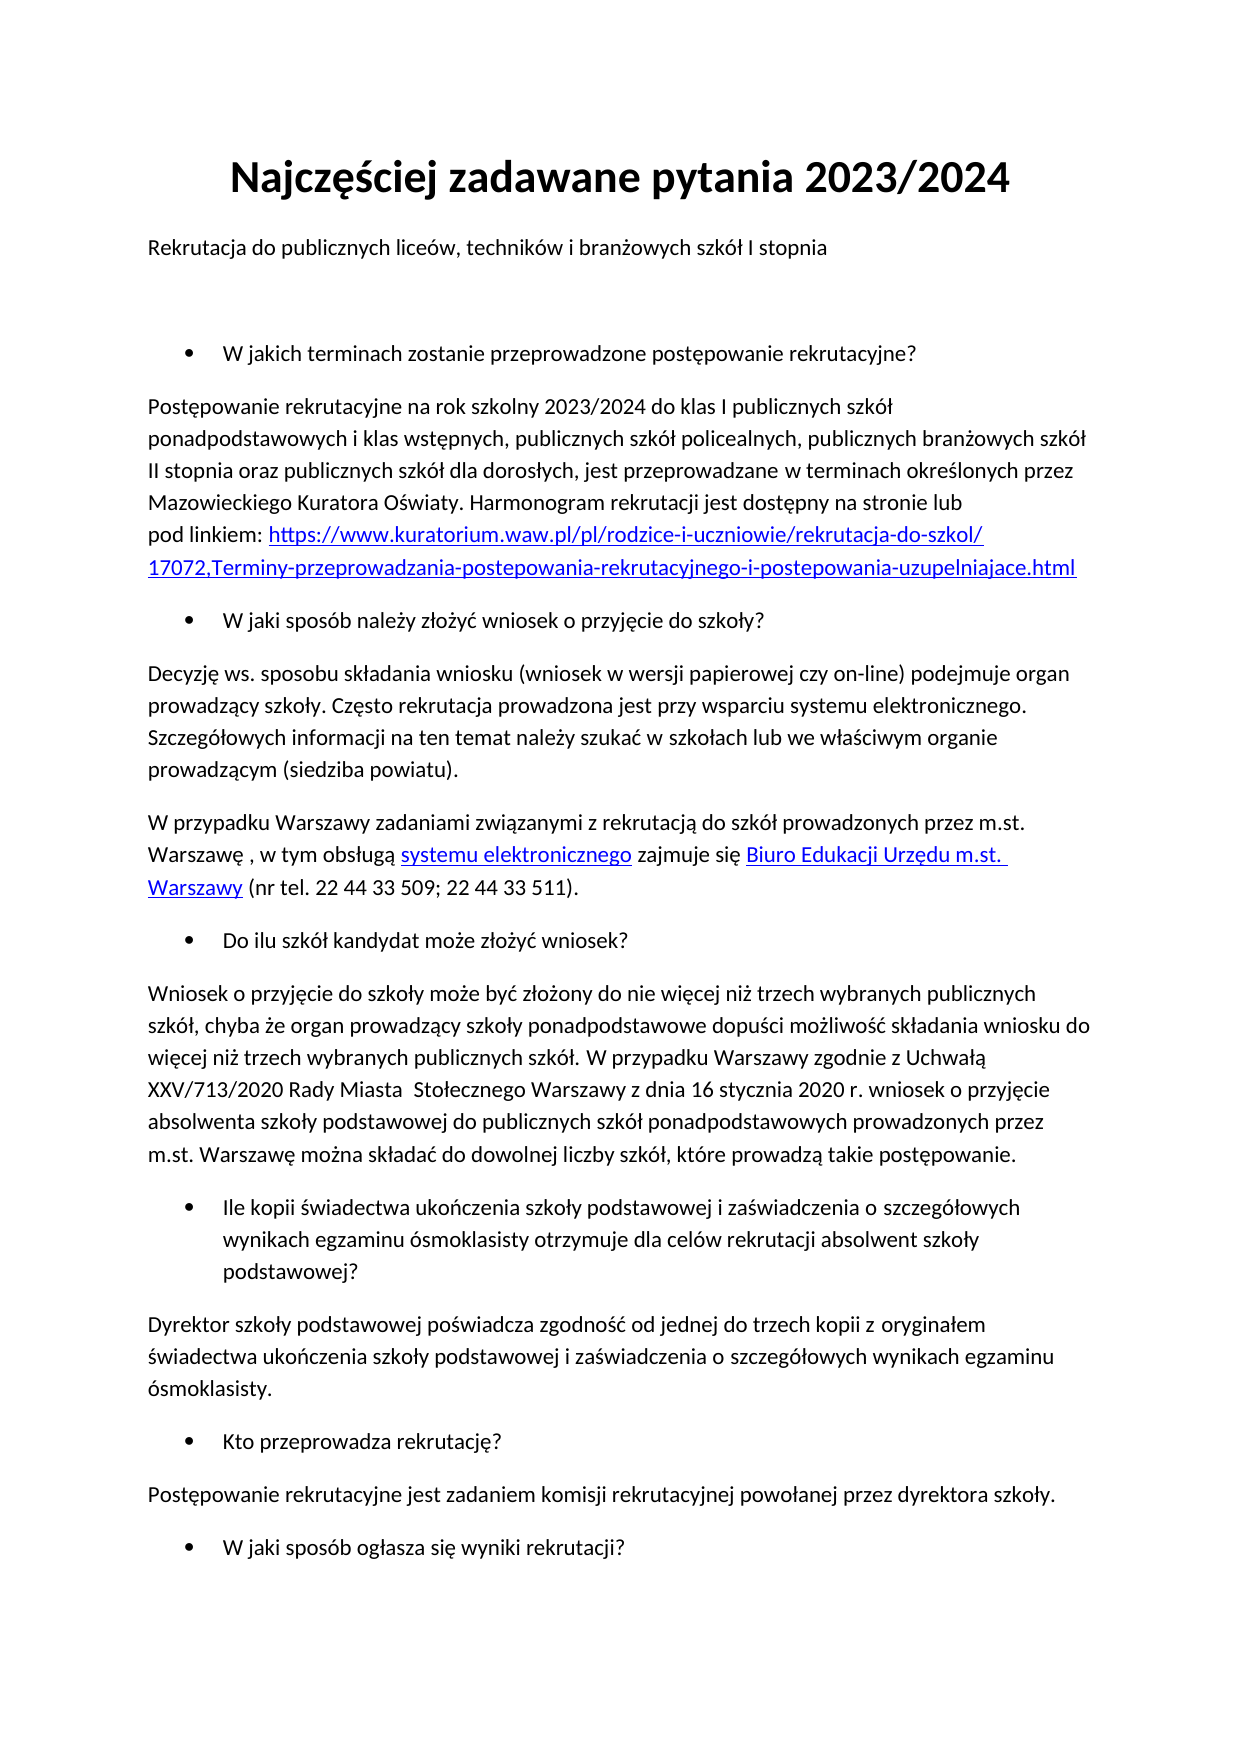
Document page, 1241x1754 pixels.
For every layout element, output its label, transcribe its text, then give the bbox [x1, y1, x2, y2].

list W jaki sposób należy złożyć wniosek o przyjęcie do szkoły? [185, 606, 1093, 634]
text Dyrektor szkoły podstawowej poświadcza zgodność od jednej do trzech kopii z oryginałem świadectwa ukończenia szkoły podstawowej i zaświadczenia o szczegółowych wynikach egzaminu ósmoklasisty. [148, 1310, 1093, 1402]
text Decyzję ws. sposobu składania wniosku (wniosek w wersji papierowej czy on-line) podejmuje organ prowadzący szkoły. Często rekrutacja prowadzona jest przy wsparciu systemu elektronicznego. Szczegółowych informacji na ten temat należy szukać w szkołach lub we właściwym organie prowadzącym (siedziba powiatu). [148, 659, 1093, 783]
text Postępowanie rekrutacyjne na rok szkolny 2023/2024 do klas I publicznych szkół ponadpodstawowych i klas wstępnych, publicznych szkół policealnych, publicznych branżowych szkół II stopnia oraz publicznych szkół dla dorosłych, jest przeprowadzane w terminach określonych przez Mazowieckiego Kuratora Oświaty. Harmonogram rekrutacji jest dostępny na stronie lub pod linkiem: https://www.kuratorium.waw.pl/pl/rodzice-i-uczniowie/rekrutacja-do-szkol/17072,Terminy-przeprowadzania-postepowania-rekrutacyjnego-i-postepowania-uzupelniajace.html [148, 392, 1093, 581]
text Postępowanie rekrutacyjne jest zadaniem komisji rekrutacyjnej powołanej przez dyrektora szkoły. [148, 1481, 1093, 1508]
text Wniosek o przyjęcie do szkoły może być złożony do nie więcej niż trzech wybranych publicznych szkół, chyba że organ prowadzący szkoły ponadpodstawowe dopuści możliwość składania wniosku do więcej niż trzech wybranych publicznych szkół. W przypadku Warszawy zgodnie z Uchwałą XXV/713/2020 Rady Miasta Stołecznego Warszawy z dnia 16 stycznia 2020 r. wniosek o przyjęcie absolwenta szkoły podstawowej do publicznych szkół ponadpodstawowych prowadzonych przez m.st. Warszawę można składać do dowolnej liczby szkół, które prowadzą takie postępowanie. [148, 979, 1093, 1168]
list W jakich terminach zostanie przeprowadzone postępowanie rekrutacyjne? [185, 339, 1093, 367]
text Rekrutacja do publicznych liceów, techników i branżowych szkół I stopnia [148, 233, 1093, 261]
text W przypadku Warszawy zadaniami związanymi z rekrutacją do szkół prowadzonych przez m.st. Warszawę , w tym obsługą systemu elektronicznego zajmuje się Biuro Edukacji Urzędu m.st. Warszawy (nr tel. 22 44 33 509; 22 44 33 511). [148, 808, 1093, 901]
list Kto przeprowadza rekrutację? [185, 1427, 1093, 1456]
list W jaki sposób ogłasza się wyniki rekrutacji? [185, 1533, 1093, 1562]
list Ile kopii świadectwa ukończenia szkoły podstawowej i zaświadczenia o szczegółowych wynikach egzaminu ósmoklasisty otrzymuje dla celów rekrutacji absolwent szkoły podstawowej? [185, 1193, 1093, 1285]
text Najczęściej zadawane pytania 2023/2024 [148, 148, 1093, 203]
list Do ilu szkół kandydat może złożyć wniosek? [185, 926, 1093, 954]
